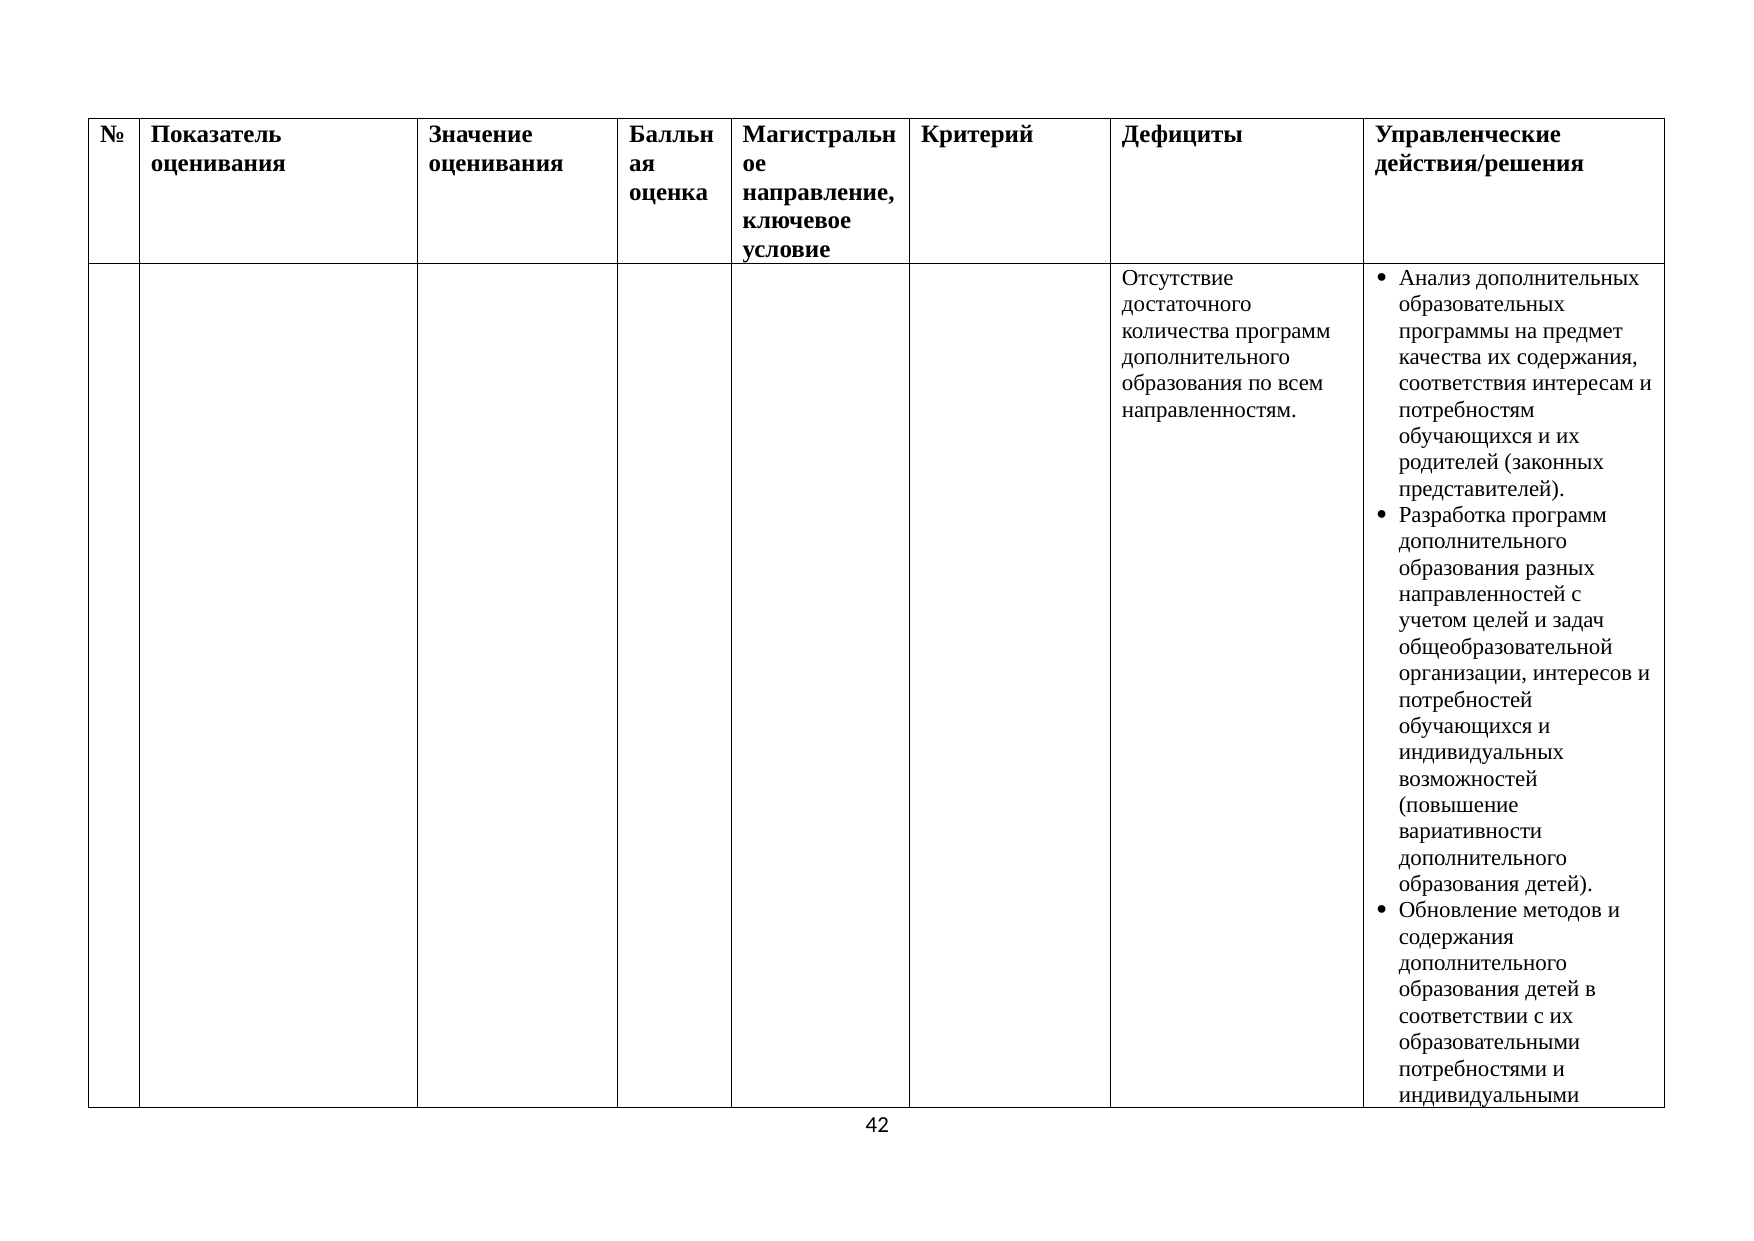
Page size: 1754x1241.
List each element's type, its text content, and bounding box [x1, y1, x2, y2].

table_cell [1111, 264, 1363, 1107]
table_header Критерий [910, 119, 1110, 263]
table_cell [1364, 264, 1664, 1107]
table_header Управленческие действия/решения [1364, 119, 1664, 263]
table_header Балльная оценка [618, 119, 731, 263]
table_header Показатель оценивания [140, 119, 417, 263]
table_header Магистральное направление, ключевое условие [732, 119, 909, 263]
table_header № [89, 119, 139, 263]
table_header Дефициты [1111, 119, 1363, 263]
table_header Значение оценивания [418, 119, 617, 263]
